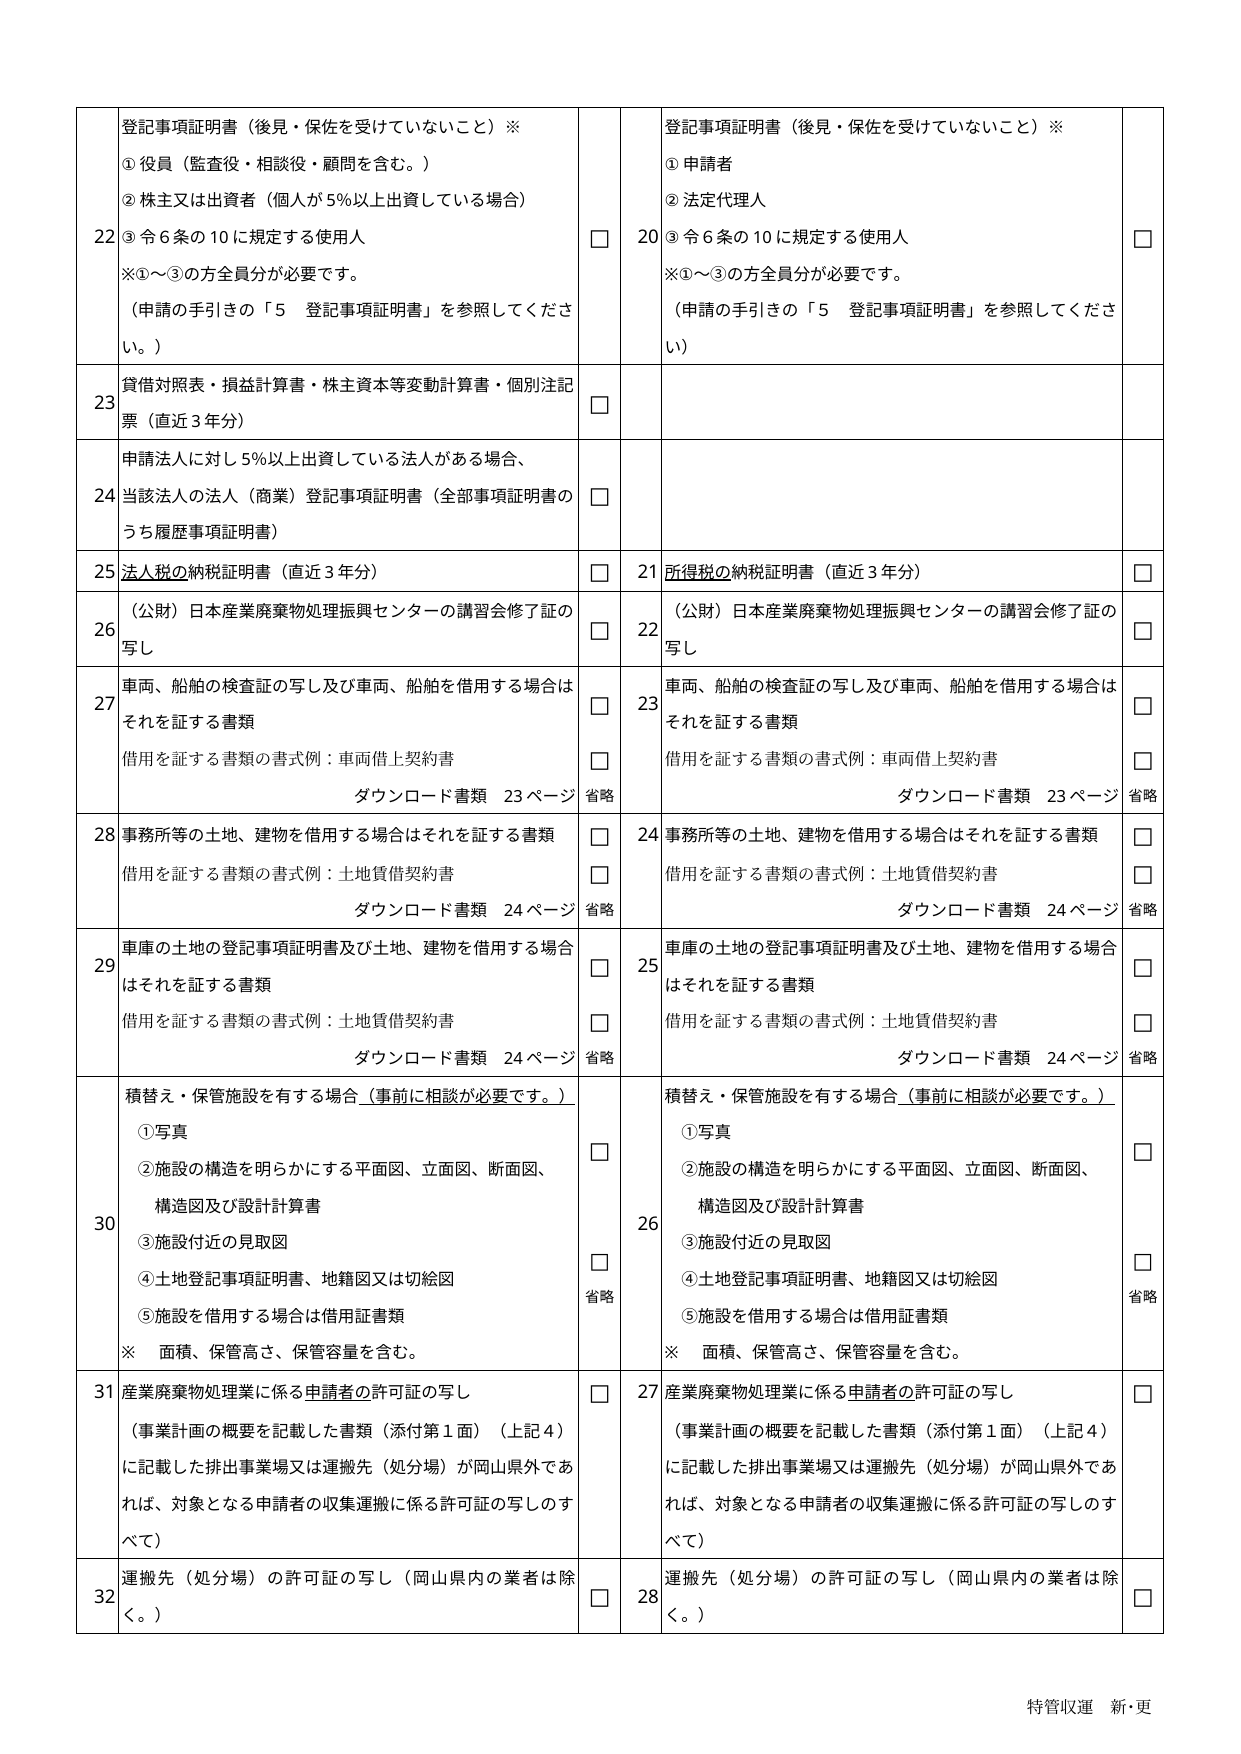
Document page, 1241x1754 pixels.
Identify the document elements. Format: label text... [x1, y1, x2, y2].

table_cell [77, 1002, 118, 1076]
table_cell □ [1123, 929, 1163, 1002]
table_cell 登記事項証明書（後見・保佐を受けていないこと）※ ①役員（監査役・相談役・顧問を含む。） ②株主又は出資者（個人が5％以上出資している場合） ③令６条の10に規定する使用人 ※①～③の方全員分が必要です。 （申請の手引きの「５ 登記事項証明書」を参照してください。） [119, 108, 578, 364]
table_cell □省略 [579, 855, 620, 928]
table_cell □ □ 省略 [1123, 1077, 1163, 1370]
table_cell □ [579, 929, 620, 1002]
table_cell [621, 855, 661, 928]
table_cell □ [579, 440, 620, 550]
table_cell 26 [621, 1077, 661, 1370]
table_cell 運搬先（処分場）の許可証の写し（岡山県内の業者は除く。） [119, 1559, 578, 1632]
table_cell [621, 365, 661, 439]
table_cell □省略 [579, 740, 620, 813]
table_cell 25 [621, 929, 661, 1002]
table_cell 所得税の納税証明書（直近3年分） [662, 551, 1122, 591]
table_cell □ [579, 365, 620, 439]
table_cell 22 [621, 592, 661, 666]
table_cell 26 [77, 592, 118, 666]
table_cell □ [579, 667, 620, 740]
table_cell （事業計画の概要を記載した書類（添付第１面）（上記４）に記載した排出事業場又は運搬先（処分場）が岡山県外であれば、対象となる申請者の収集運搬に係る許可証の写しのすべて） [119, 1411, 578, 1558]
table_cell 登記事項証明書（後見・保佐を受けていないこと）※ ①申請者 ②法定代理人 ③令６条の10に規定する使用人 ※①～③の方全員分が必要です。 （申請の手引きの「５ 登記事項証明書」を参照してください） [662, 108, 1122, 364]
table_cell □ [579, 592, 620, 666]
table_cell 24 [77, 440, 118, 550]
table_cell [77, 1411, 118, 1558]
table_cell □ □ 省略 [579, 1077, 620, 1370]
table_cell 運搬先（処分場）の許可証の写し（岡山県内の業者は除く。） [662, 1559, 1122, 1632]
table_cell 借用を証する書類の書式例：土地賃借契約書 ダウンロード書類 24ページ [119, 855, 578, 928]
table_cell □ [1123, 667, 1163, 740]
table_cell [621, 740, 661, 813]
table_cell □ [1123, 551, 1163, 591]
table_cell [77, 740, 118, 813]
table_cell 積替え・保管施設を有する場合（事前に相談が必要です。） ①写真 ②施設の構造を明らかにする平面図、立面図、断面図、 構造図及び設計計算書 ③施設付近の見取図 ④土地登記事項証明書、地籍図又は切絵図 ⑤施設を借用する場合は借用証書類 面積、保管高さ、保管容量を含む。 [662, 1077, 1122, 1370]
table_cell [1123, 365, 1163, 439]
table_cell 借用を証する書類の書式例：土地賃借契約書 ダウンロード書類 24ページ [662, 1002, 1122, 1076]
table_cell [621, 440, 661, 550]
table_cell 借用を証する書類の書式例：車両借上契約書 ダウンロード書類 23ページ [119, 740, 578, 813]
table_cell □ [579, 1559, 620, 1632]
table_cell 27 [77, 667, 118, 740]
table_cell □ [1123, 814, 1163, 854]
table_cell 27 [621, 1371, 661, 1411]
table_cell 32 [77, 1559, 118, 1632]
table_cell [621, 1411, 661, 1558]
table_cell □ [579, 1371, 620, 1411]
table_cell 事務所等の土地、建物を借用する場合はそれを証する書類 [662, 814, 1122, 854]
table_cell 車両、船舶の検査証の写し及び車両、船舶を借用する場合はそれを証する書類 [662, 667, 1122, 740]
table_cell 22 [77, 108, 118, 364]
table_cell 28 [621, 1559, 661, 1632]
table_cell 産業廃棄物処理業に係る申請者の許可証の写し [119, 1371, 578, 1411]
table_cell 借用を証する書類の書式例：土地賃借契約書 ダウンロード書類 24ページ [662, 855, 1122, 928]
table_cell □省略 [579, 1002, 620, 1076]
table_cell □ [579, 814, 620, 854]
table_cell （公財）日本産業廃棄物処理振興センターの講習会修了証の写し [119, 592, 578, 666]
table_cell 車庫の土地の登記事項証明書及び土地、建物を借用する場合はそれを証する書類 [119, 929, 578, 1002]
table_cell □ [579, 551, 620, 591]
table_cell 産業廃棄物処理業に係る申請者の許可証の写し [662, 1371, 1122, 1411]
table_cell 25 [77, 551, 118, 591]
table_cell 28 [77, 814, 118, 854]
table_cell 23 [77, 365, 118, 439]
table_cell 事務所等の土地、建物を借用する場合はそれを証する書類 [119, 814, 578, 854]
table_cell 23 [621, 667, 661, 740]
table_cell 申請法人に対し5％以上出資している法人がある場合、 当該法人の法人（商業）登記事項証明書（全部事項証明書のうち履歴事項証明書） [119, 440, 578, 550]
table_cell 積替え・保管施設を有する場合（事前に相談が必要です。） ①写真 ②施設の構造を明らかにする平面図、立面図、断面図、 構造図及び設計計算書 ③施設付近の見取図 ④土地登記事項証明書、地籍図又は切絵図 ⑤施設を借用する場合は借用証書類 面積、保管高さ、保管容量を含む。 [119, 1077, 578, 1370]
table_cell □ [1123, 592, 1163, 666]
table_cell 借用を証する書類の書式例：土地賃借契約書 ダウンロード書類 24ページ [119, 1002, 578, 1076]
table_cell （事業計画の概要を記載した書類（添付第１面）（上記４）に記載した排出事業場又は運搬先（処分場）が岡山県外であれば、対象となる申請者の収集運搬に係る許可証の写しのすべて） [662, 1411, 1122, 1558]
table_cell 24 [621, 814, 661, 854]
table_cell [579, 1411, 620, 1558]
table_cell 20 [621, 108, 661, 364]
table_cell [1123, 440, 1163, 550]
table_cell □ [579, 108, 620, 364]
table_cell （公財）日本産業廃棄物処理振興センターの講習会修了証の写し [662, 592, 1122, 666]
table_cell 21 [621, 551, 661, 591]
table_cell [621, 1002, 661, 1076]
table_cell 30 [77, 1077, 118, 1370]
table_cell □省略 [1123, 855, 1163, 928]
table_cell □省略 [1123, 740, 1163, 813]
table_cell [662, 365, 1122, 439]
table_cell □ [1123, 1371, 1163, 1411]
table_cell [1123, 1411, 1163, 1558]
table_cell [77, 855, 118, 928]
table_cell 31 [77, 1371, 118, 1411]
table_cell [662, 440, 1122, 550]
table_cell □ [1123, 108, 1163, 364]
table_cell 法人税の納税証明書（直近3年分） [119, 551, 578, 591]
table_cell 29 [77, 929, 118, 1002]
table_cell 貸借対照表・損益計算書・株主資本等変動計算書・個別注記票（直近3年分） [119, 365, 578, 439]
table_cell □ [1123, 1559, 1163, 1632]
table_cell 借用を証する書類の書式例：車両借上契約書 ダウンロード書類 23ページ [662, 740, 1122, 813]
table_cell 車庫の土地の登記事項証明書及び土地、建物を借用する場合はそれを証する書類 [662, 929, 1122, 1002]
table_cell □省略 [1123, 1002, 1163, 1076]
table_cell 車両、船舶の検査証の写し及び車両、船舶を借用する場合はそれを証する書類 [119, 667, 578, 740]
